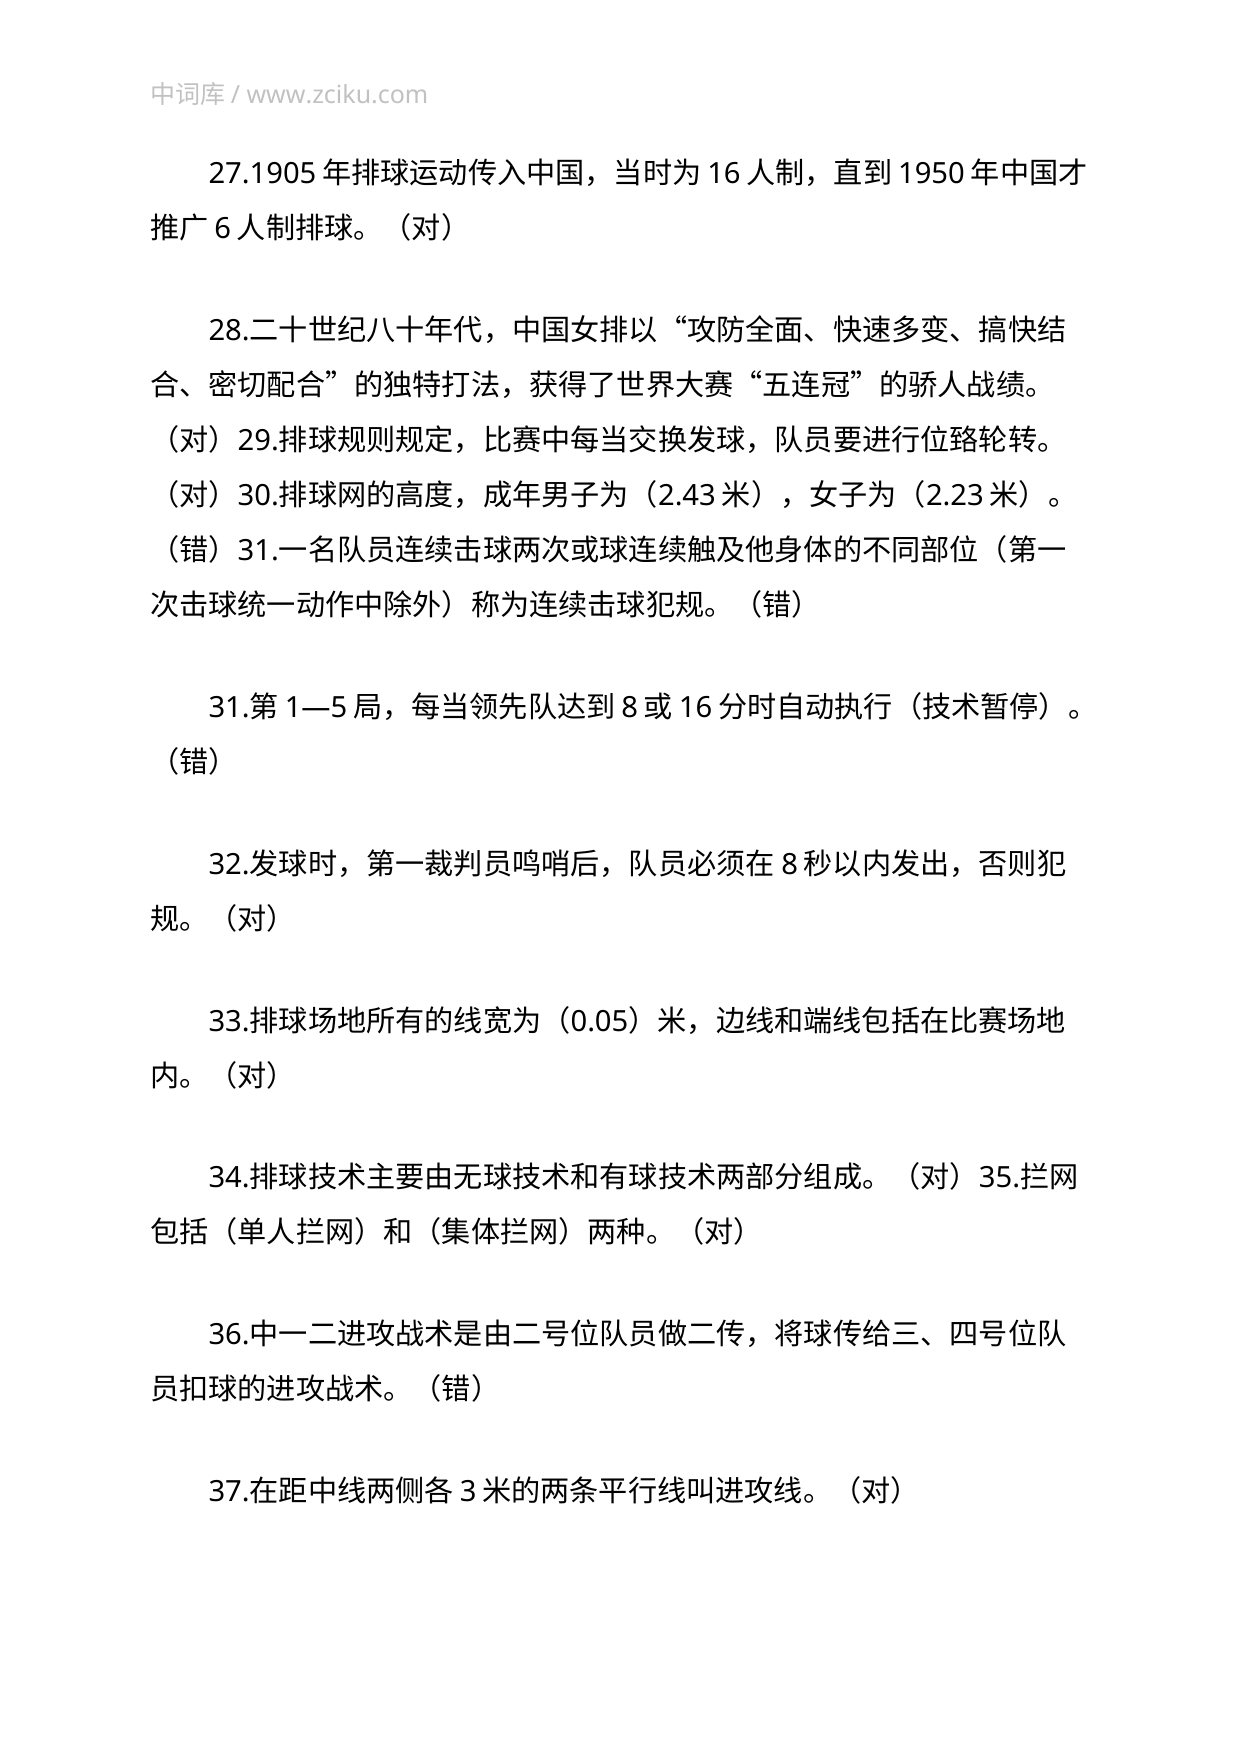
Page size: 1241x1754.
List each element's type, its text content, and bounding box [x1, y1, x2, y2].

text 34.排球技术主要由无球技术和有球技术两部分组成。（对）35.拦网包括（单人拦网）和（集体拦网）两种。（对） [150, 1154, 1090, 1251]
text 27.1905年排球运动传入中国，当时为16人制，直到1950年中国才推广6人制排球。（对） [150, 150, 1090, 247]
text 37.在距中线两侧各3米的两条平行线叫进攻线。（对） [150, 1467, 1090, 1510]
text 28.二十世纪八十年代，中国女排以“攻防全面、快速多变、搞快结合、密切配合”的独特打法，获得了世界大赛“五连冠”的骄人战绩。（对）29.排球规则规定，比赛中每当交换发球，队员要进行位臵轮转。（对）30.排球网的高度，成年男子为（2.43米），女子为（2.23米）。（错）31.一名队员连续击球两次或球连续触及他身体的不同部位（第一次击球统一动作中除外）称为连续击球犯规。（错） [150, 307, 1090, 624]
text 36.中一二进攻战术是由二号位队员做二传，将球传给三、四号位队员扣球的进攻战术。（错） [150, 1311, 1090, 1408]
text 32.发球时，第一裁判员鸣哨后，队员必须在 8秒以内发出，否则犯规。（对） [150, 840, 1090, 938]
text 31.第1—5局，每当领先队达到8或16分时自动执行（技术暂停）。（错） [150, 684, 1090, 781]
text 33.排球场地所有的线宽为（0.05）米，边线和端线包括在比赛场地内。（对） [150, 997, 1090, 1094]
